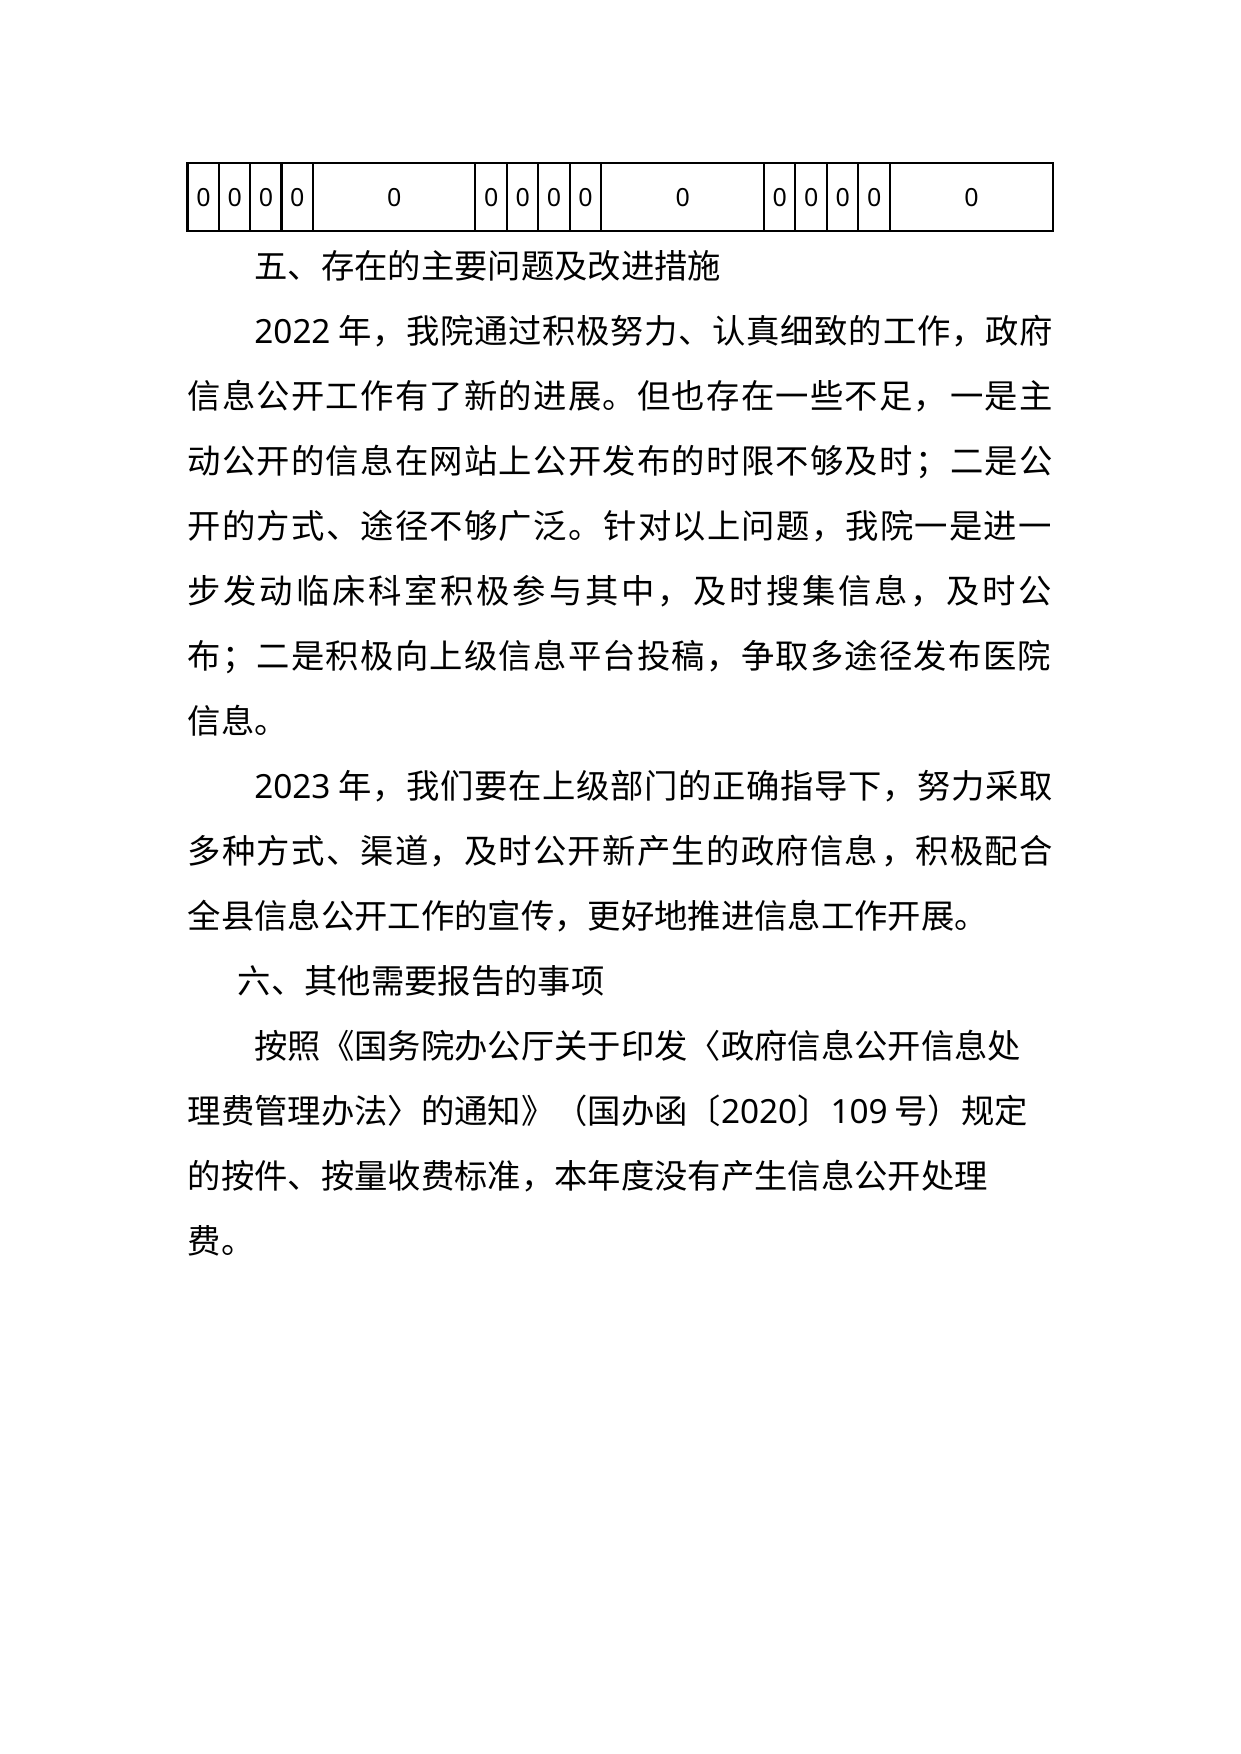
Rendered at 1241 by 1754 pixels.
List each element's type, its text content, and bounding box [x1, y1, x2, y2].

table_cell 0 [828, 164, 857, 229]
table_cell 0 [602, 164, 763, 229]
table_cell 0 [251, 164, 280, 229]
table_cell 0 [283, 164, 312, 229]
table_cell 0 [796, 164, 826, 229]
text 2022年，我院通过积极努力、认真细致的工作，政府信息公开工作有了新的进展。但也存在一些不足，一是主动公开的信息在网站上公开发布的时限不够及时；二是公开的方式、途径不够广泛。针对以上问题，我院一是进一步发动临床科室积极参与其中，及时搜集信息，及时公布；二是积极向上级信息平台投稿，争取多途径发布医院信息。 [187, 297, 1053, 752]
table_cell 0 [508, 164, 537, 229]
text 2023年，我们要在上级部门的正确指导下，努力采取多种方式、渠道，及时公开新产生的政府信息，积极配合全县信息公开工作的宣传，更好地推进信息工作开展。 [187, 752, 1053, 947]
text 五、存在的主要问题及改进措施 [187, 232, 1053, 297]
table_cell 0 [571, 164, 600, 229]
table_cell 0 [476, 164, 506, 229]
text 六、其他需要报告的事项 [187, 947, 1053, 1012]
table_cell 0 [891, 164, 1052, 229]
table_cell 0 [314, 164, 474, 229]
table_cell 0 [539, 164, 569, 229]
table_cell 0 [189, 164, 218, 229]
text 按照《国务院办公厅关于印发〈政府信息公开信息处理费管理办法〉的通知》（国办函〔2020〕109号）规定的按件、按量收费标准，本年度没有产生信息公开处理费。 [187, 1012, 1053, 1272]
table_cell 0 [859, 164, 889, 229]
table_cell 0 [765, 164, 794, 229]
table_cell 0 [220, 164, 249, 229]
